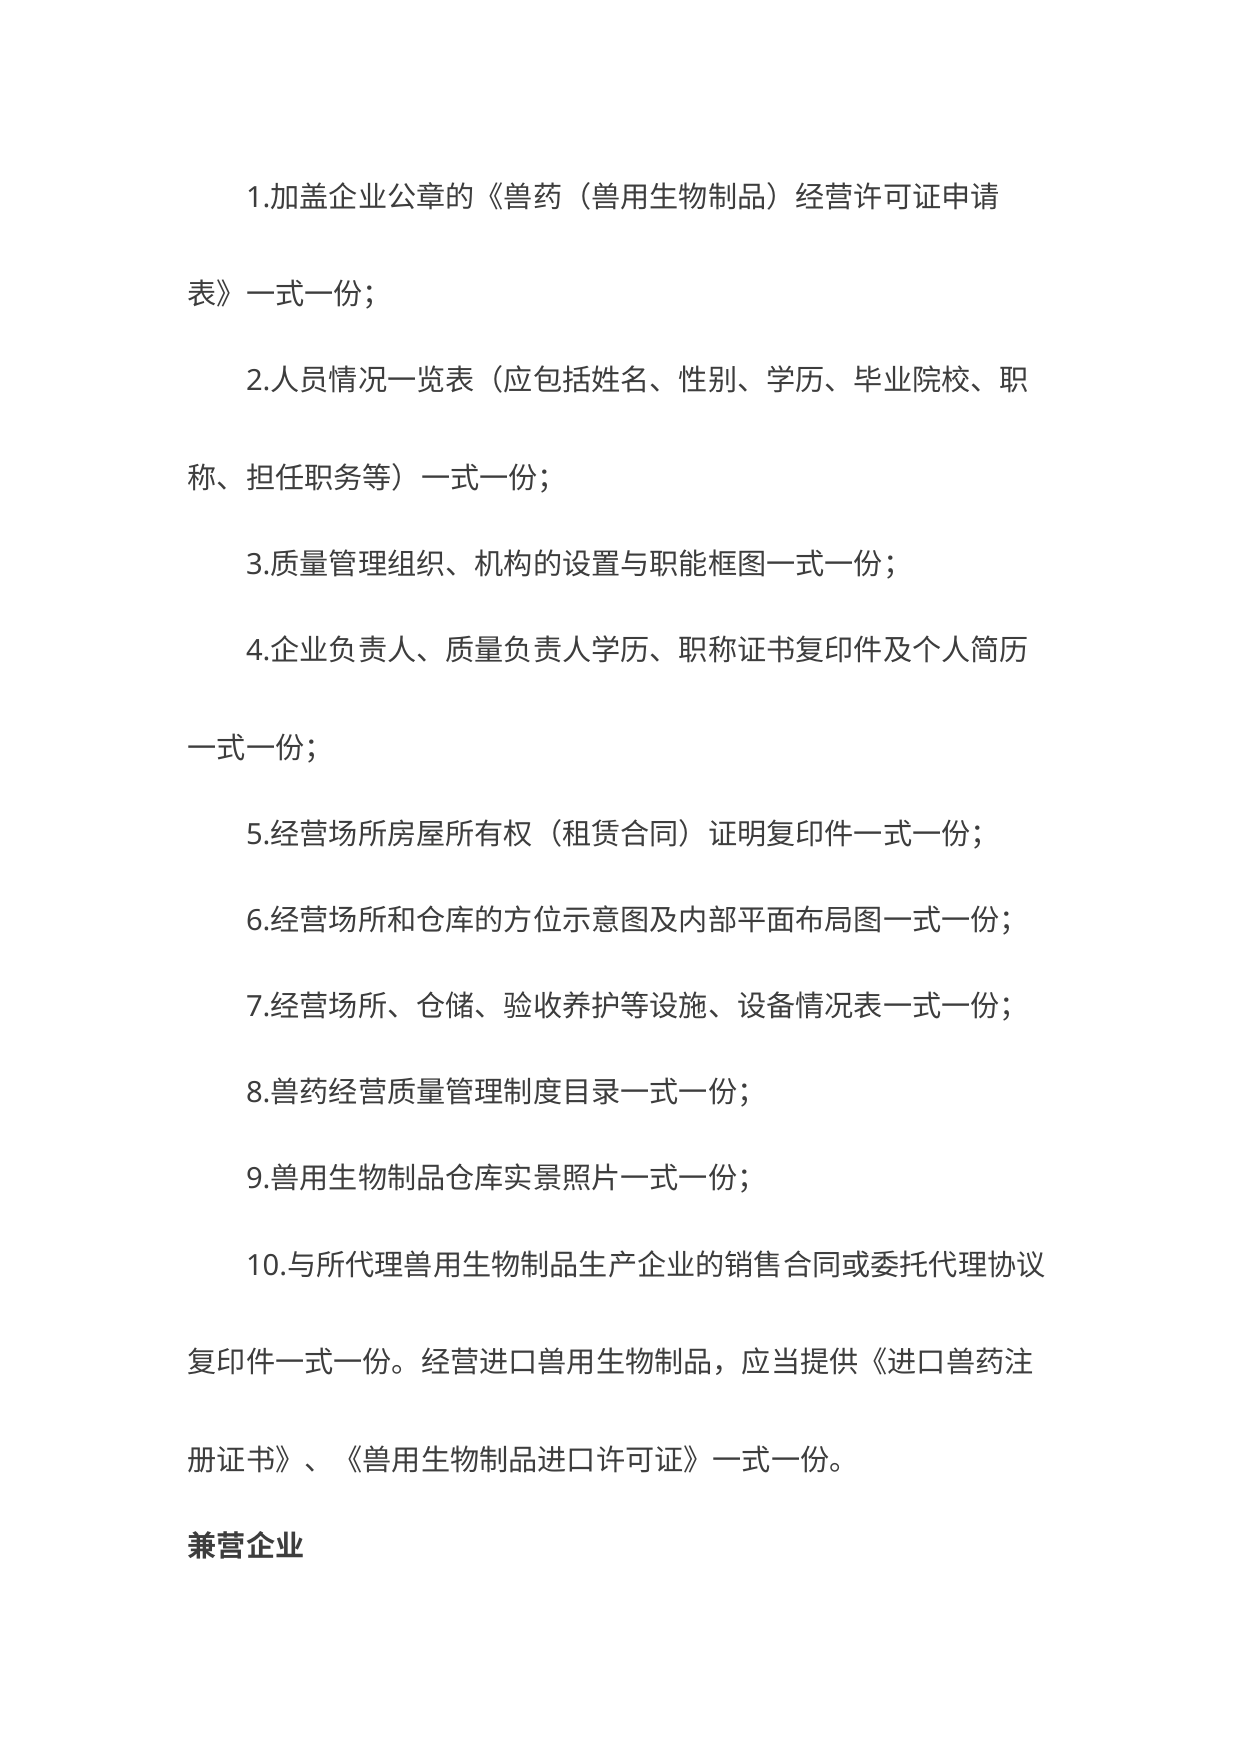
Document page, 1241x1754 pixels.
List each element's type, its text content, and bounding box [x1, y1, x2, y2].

text 1.加盖企业公章的《兽药（兽用生物制品）经营许可证申请表》一式一份； [187, 162, 1053, 324]
text 7.经营场所、仓储、验收养护等设施、设备情况表一式一份； [187, 971, 1053, 1036]
text 8.兽药经营质量管理制度目录一式一份； [187, 1057, 1053, 1122]
text 10.与所代理兽用生物制品生产企业的销售合同或委托代理协议复印件一式一份。经营进口兽用生物制品，应当提供《进口兽药注册证书》、《兽用生物制品进口许可证》一式一份。 [187, 1230, 1053, 1490]
text 5.经营场所房屋所有权（租赁合同）证明复印件一式一份； [187, 799, 1053, 864]
text 9.兽用生物制品仓库实景照片一式一份； [187, 1144, 1053, 1209]
text 兼营企业 [187, 1511, 1053, 1576]
text 2.人员情况一览表（应包括姓名、性别、学历、毕业院校、职称、担任职务等）一式一份； [187, 346, 1053, 508]
text 3.质量管理组织、机构的设置与职能框图一式一份； [187, 529, 1053, 594]
text 4.企业负责人、质量负责人学历、职称证书复印件及个人简历一式一份； [187, 615, 1053, 778]
text 6.经营场所和仓库的方位示意图及内部平面布局图一式一份； [187, 885, 1053, 950]
